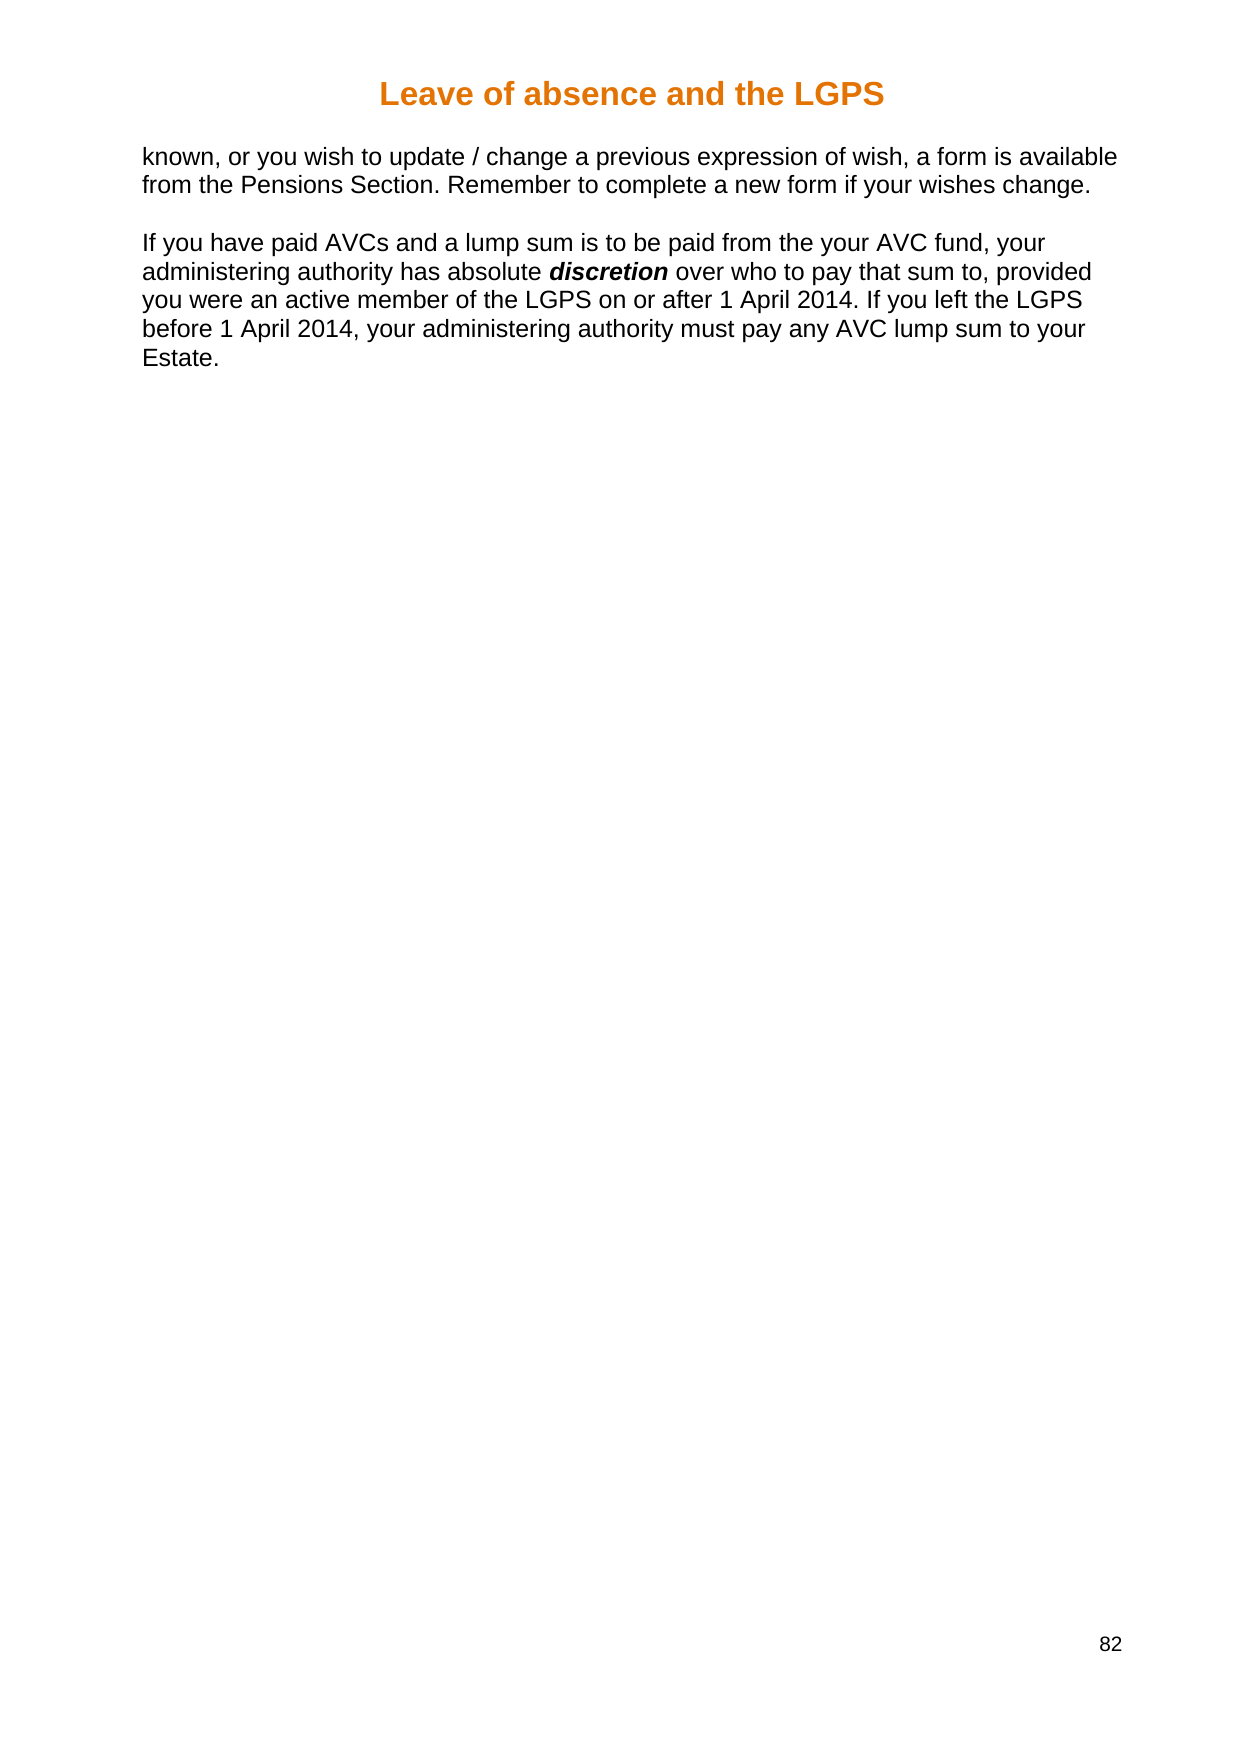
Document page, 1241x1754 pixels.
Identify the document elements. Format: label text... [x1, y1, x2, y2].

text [142, 141, 1122, 199]
text If you have paid AVCs and a lump sum is to be paid from the your AVC fund, your administering authority has absolute discretion over who to pay that sum to, provided you were an active member of the LGPS on or after 1 April 2014. If you left the LGPS before 1 April 2014, your administering authority must pay any AVC lump sum to your Estate. [142, 228, 1122, 371]
